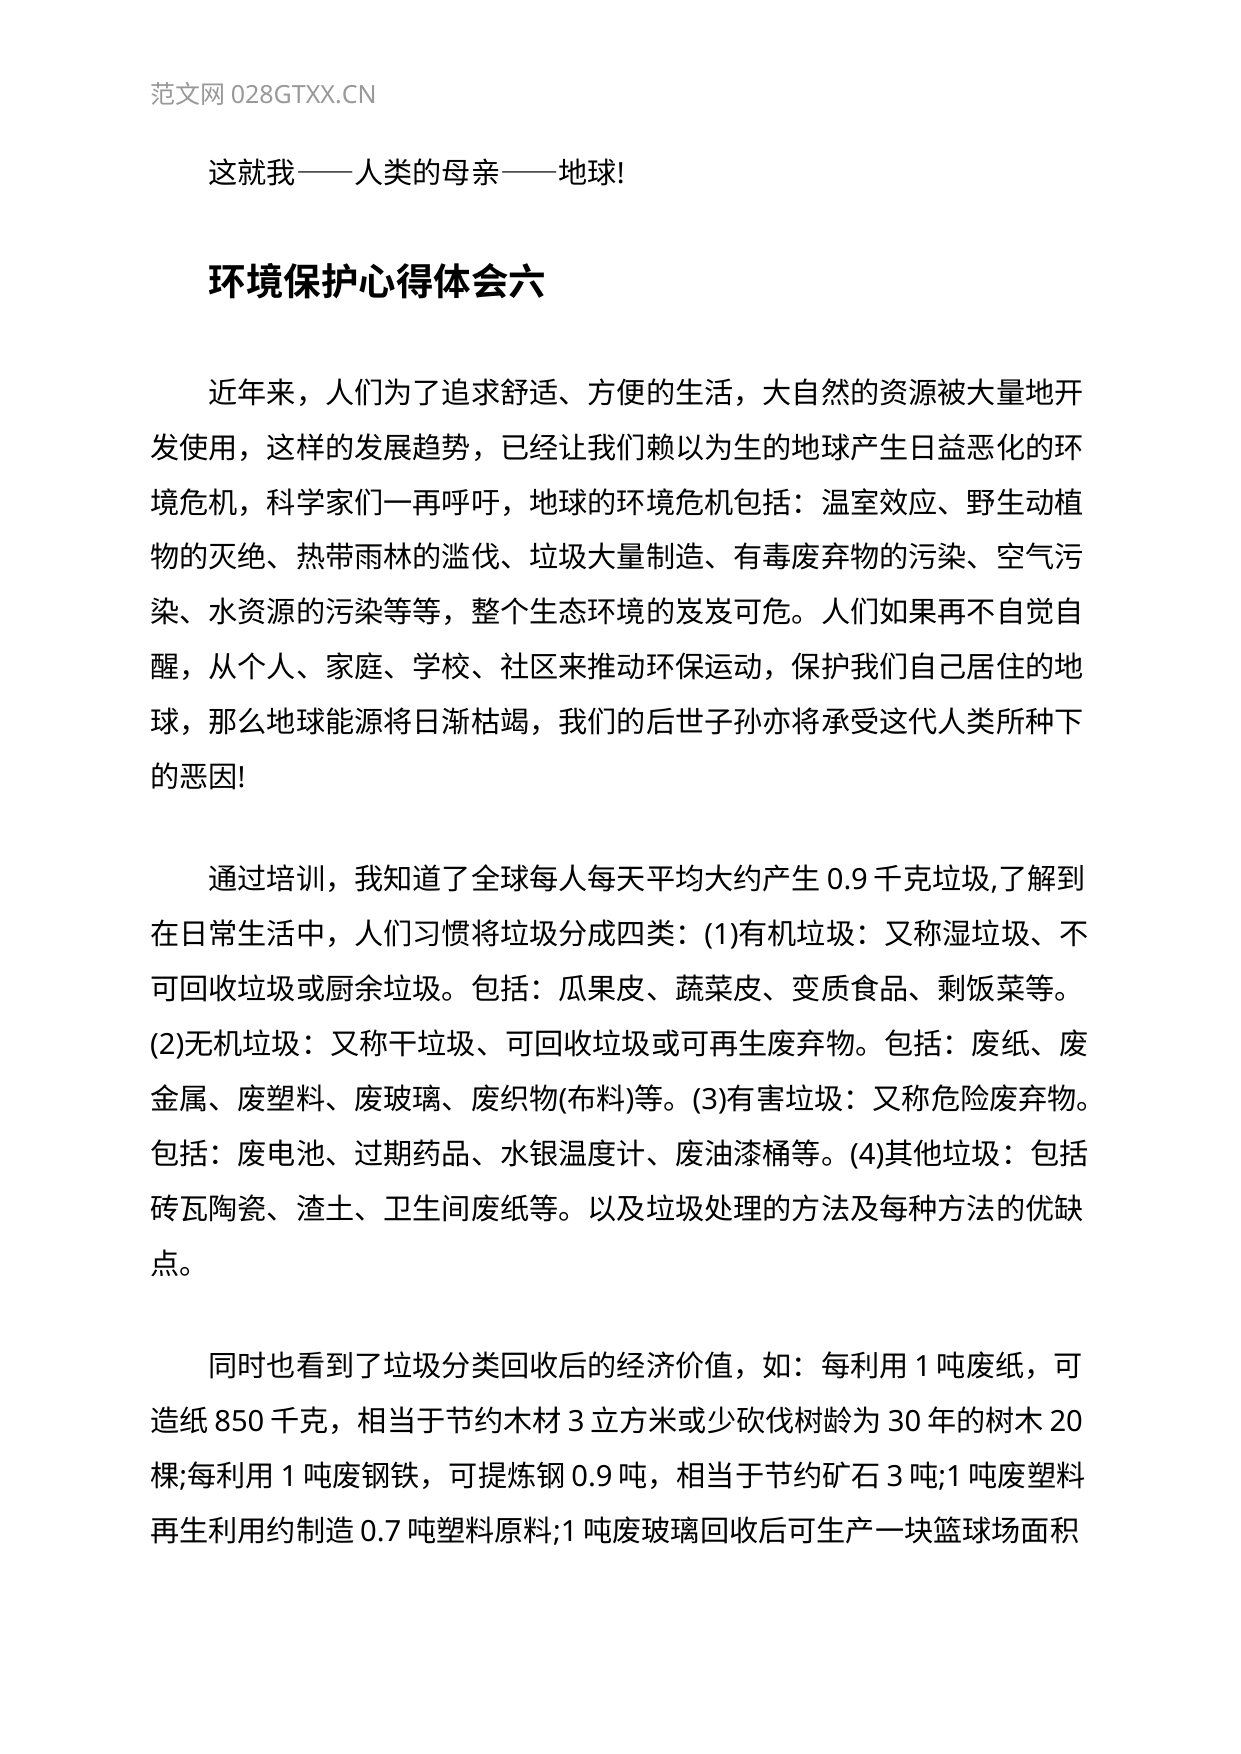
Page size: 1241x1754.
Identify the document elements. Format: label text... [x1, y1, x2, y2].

text 这就我——人类的母亲——地球! [150, 150, 1090, 192]
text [150, 1342, 1090, 1549]
text 近年来，人们为了追求舒适、方便的生活，大自然的资源被大量地开发使用，这样的发展趋势，已经让我们赖以为生的地球产生日益恶化的环境危机，科学家们一再呼吁，地球的环境危机包括：温室效应、野生动植物的灭绝、热带雨林的滥伐、垃圾大量制造、有毒废弃物的污染、空气污染、水资源的污染等等，整个生态环境的岌岌可危。人们如果再不自觉自醒，从个人、家庭、学校、社区来推动环保运动，保护我们自己居住的地球，那么地球能源将日渐枯竭，我们的后世子孙亦将承受这代人类所种下的恶因! [150, 369, 1090, 796]
text 通过培训，我知道了全球每人每天平均大约产生0.9千克垃圾,了解到在日常生活中，人们习惯将垃圾分成四类：(1)有机垃圾：又称湿垃圾、不可回收垃圾或厨余垃圾。包括：瓜果皮、蔬菜皮、变质食品、剩饭菜等。(2)无机垃圾：又称干垃圾、可回收垃圾或可再生废弃物。包括：废纸、废金属、废塑料、废玻璃、废织物(布料)等。(3)有害垃圾：又称危险废弃物。包括：废电池、过期药品、水银温度计、废油漆桶等。(4)其他垃圾：包括砖瓦陶瓷、渣土、卫生间废纸等。以及垃圾处理的方法及每种方法的优缺点。 [150, 856, 1090, 1283]
text 环境保护心得体会六 [150, 252, 1090, 306]
